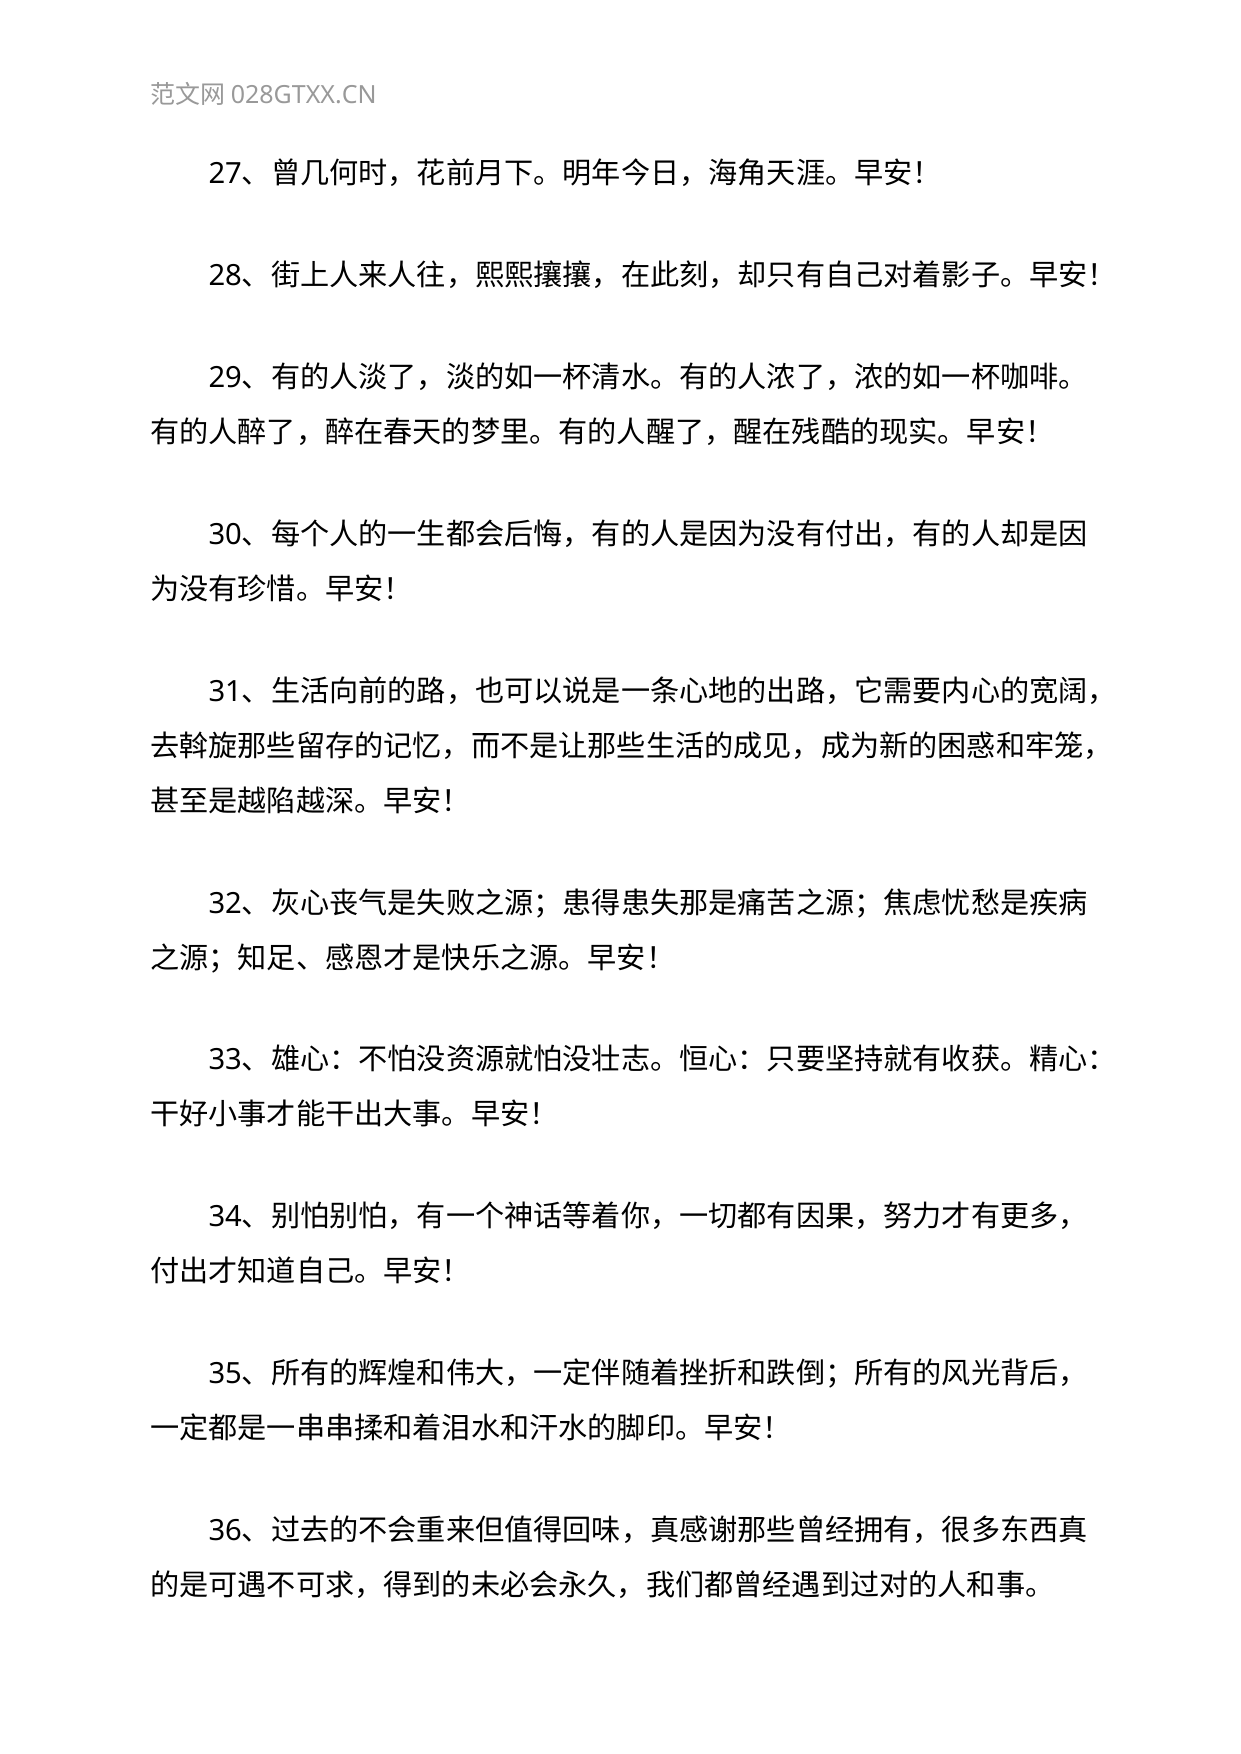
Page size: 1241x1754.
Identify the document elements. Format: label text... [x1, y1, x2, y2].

text 32、灰心丧气是失败之源；患得患失那是痛苦之源；焦虑忧愁是疾病之源；知足、感恩才是快乐之源。早安！ [150, 879, 1090, 976]
text 28、街上人来人往，熙熙攘攘，在此刻，却只有自己对着影子。早安！ [150, 252, 1090, 294]
text 27、曾几何时，花前月下。明年今日，海角天涯。早安！ [150, 150, 1090, 192]
text 30、每个人的一生都会后悔，有的人是因为没有付出，有的人却是因为没有珍惜。早安！ [150, 511, 1090, 608]
text 35、所有的辉煌和伟大，一定伴随着挫折和跌倒；所有的风光背后，一定都是一串串揉和着泪水和汗水的脚印。早安！ [150, 1349, 1090, 1447]
text 33、雄心：不怕没资源就怕没壮志。恒心：只要坚持就有收获。精心：干好小事才能干出大事。早安！ [150, 1036, 1090, 1133]
text 36、过去的不会重来但值得回味，真感谢那些曾经拥有，很多东西真的是可遇不可求，得到的未必会永久，我们都曾经遇到过对的人和事。 [150, 1506, 1090, 1603]
text 29、有的人淡了，淡的如一杯清水。有的人浓了，浓的如一杯咖啡。有的人醉了，醉在春天的梦里。有的人醒了，醒在残酷的现实。早安！ [150, 354, 1090, 451]
text 31、生活向前的路，也可以说是一条心地的出路，它需要内心的宽阔，去斡旋那些留存的记忆，而不是让那些生活的成见，成为新的困惑和牢笼，甚至是越陷越深。早安！ [150, 667, 1090, 820]
text 34、别怕别怕，有一个神话等着你，一切都有因果，努力才有更多，付出才知道自己。早安！ [150, 1193, 1090, 1290]
